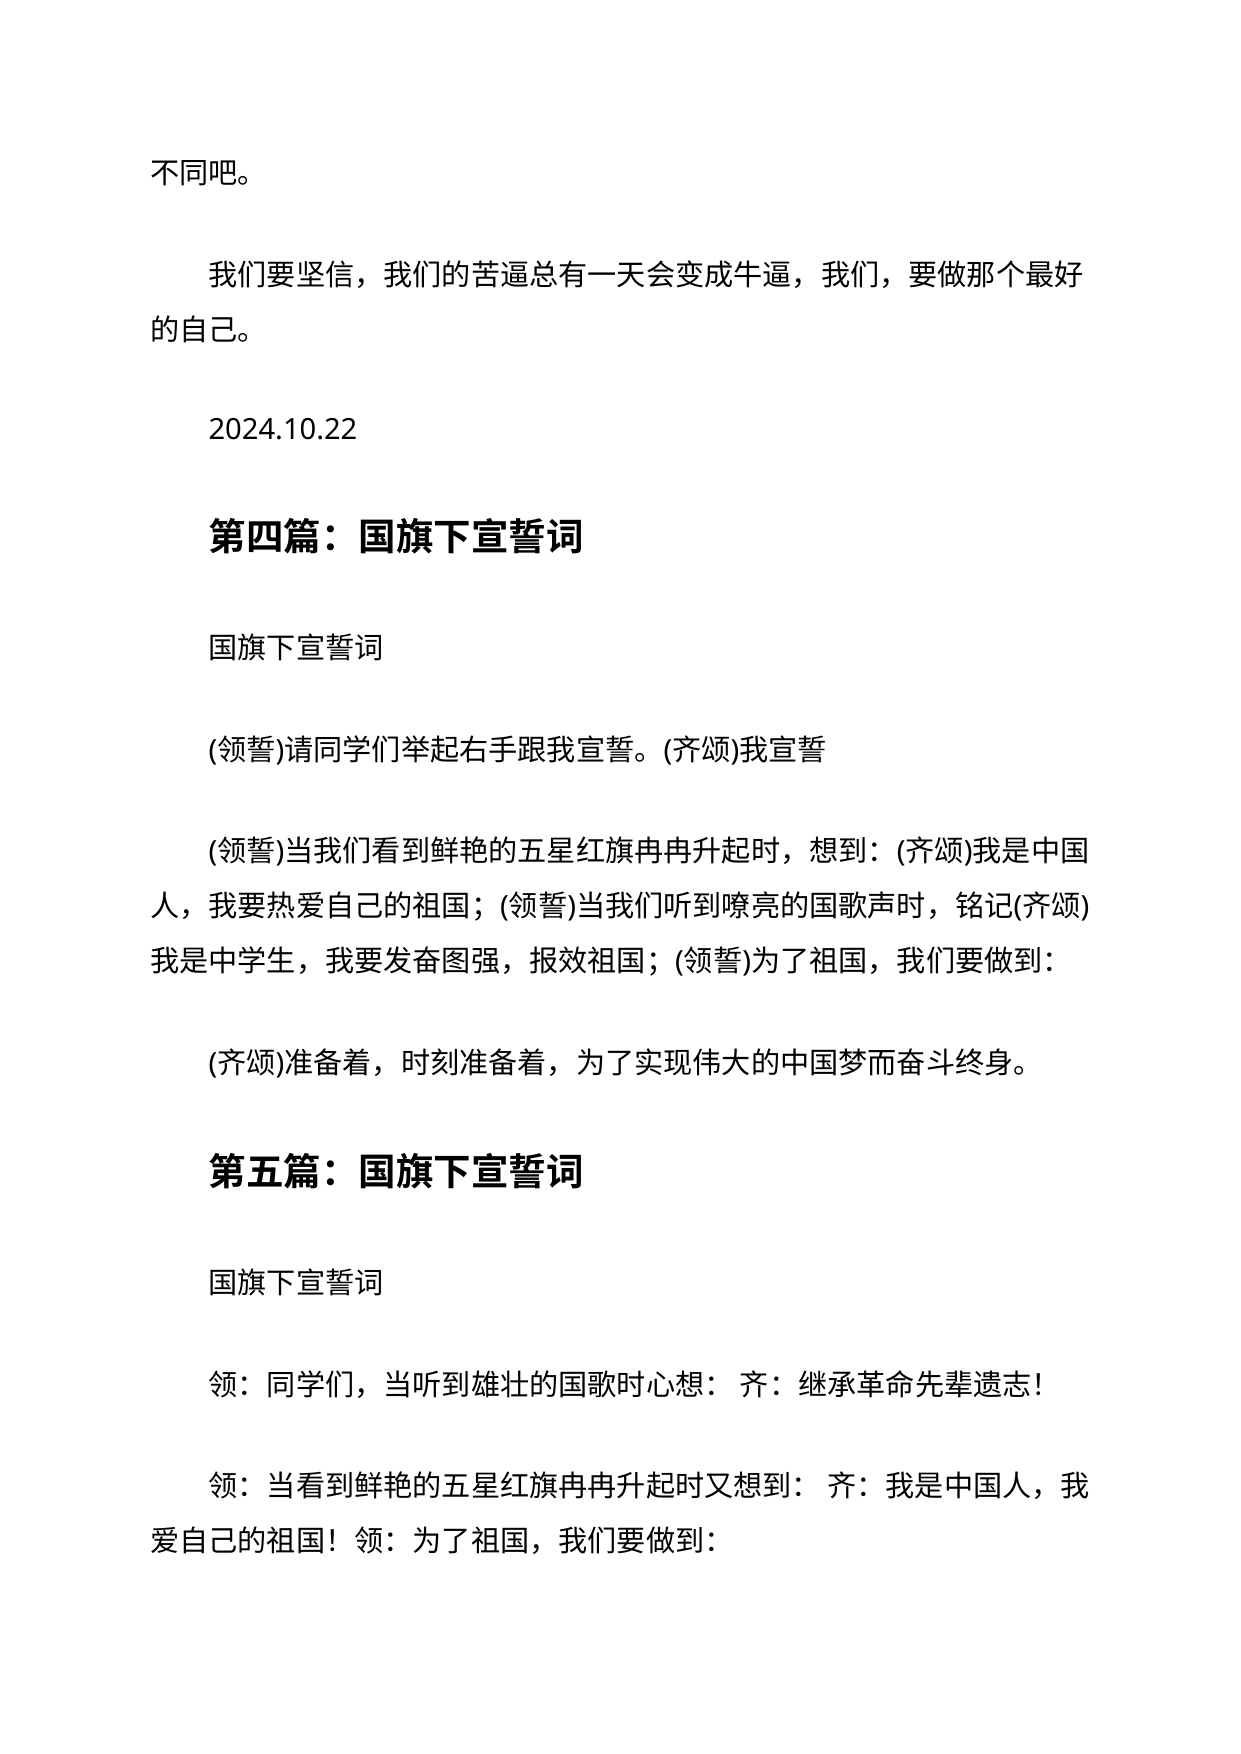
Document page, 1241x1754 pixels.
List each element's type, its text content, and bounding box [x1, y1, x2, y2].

text (齐颂)准备着，时刻准备着，为了实现伟大的中国梦而奋斗终身。 [150, 1040, 1090, 1082]
text 领：同学们，当听到雄壮的国歌时心想： 齐：继承革命先辈遗志！ [150, 1361, 1090, 1403]
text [150, 150, 1090, 192]
text 第五篇：国旗下宣誓词 [150, 1142, 1090, 1196]
text (领誓)请同学们举起右手跟我宣誓。(齐颂)我宣誓 [150, 726, 1090, 768]
text 第四篇：国旗下宣誓词 [150, 507, 1090, 561]
text 2024.10.22 [150, 408, 1090, 448]
text 领：当看到鲜艳的五星红旗冉冉升起时又想到： 齐：我是中国人，我爱自己的祖国！领：为了祖国，我们要做到： [150, 1463, 1090, 1560]
text 国旗下宣誓词 [150, 1259, 1090, 1302]
text (领誓)当我们看到鲜艳的五星红旗冉冉升起时，想到：(齐颂)我是中国人，我要热爱自己的祖国；(领誓)当我们听到嘹亮的国歌声时，铭记(齐颂)我是中学生，我要发奋图强，报效祖国；(领誓)为了祖国，我们要做到： [150, 828, 1090, 980]
text 我们要坚信，我们的苦逼总有一天会变成牛逼，我们，要做那个最好的自己。 [150, 252, 1090, 349]
text 国旗下宣誓词 [150, 624, 1090, 667]
